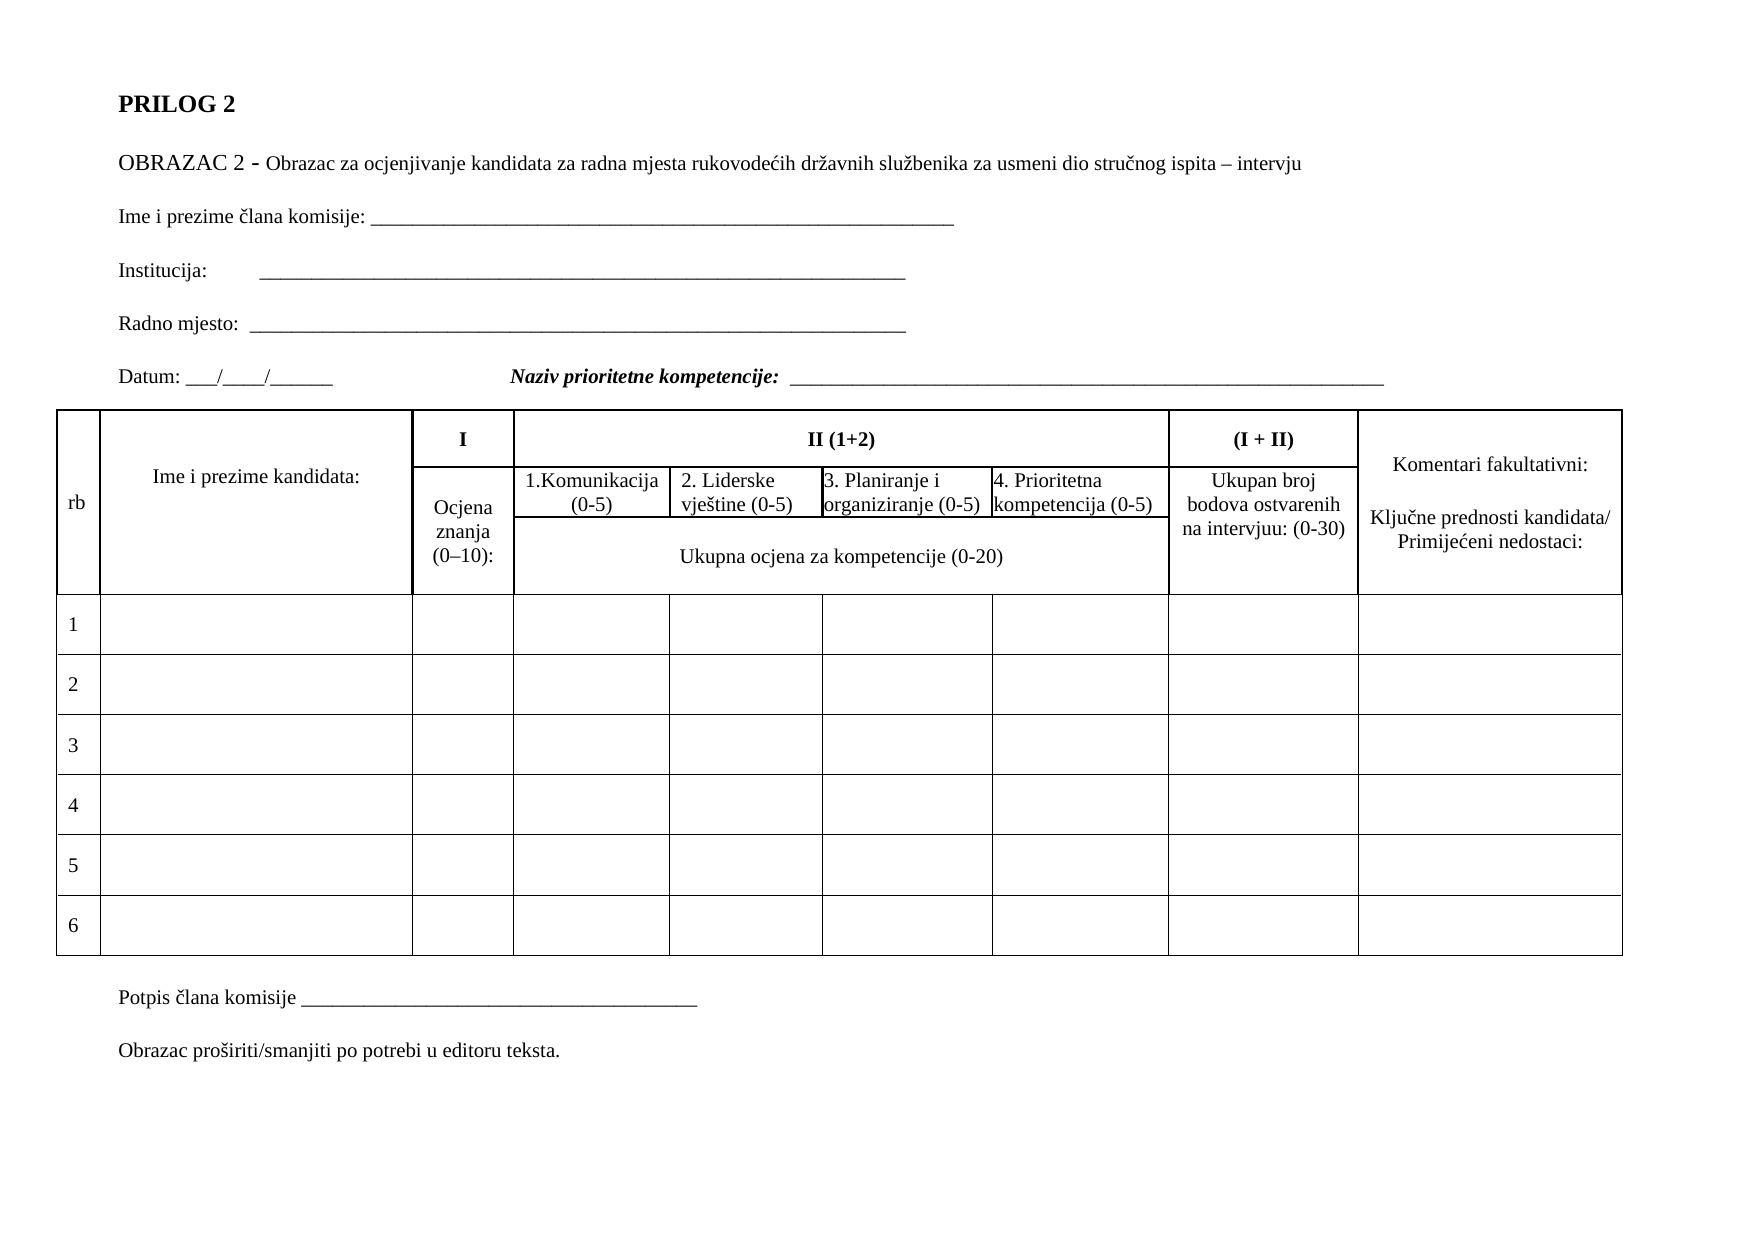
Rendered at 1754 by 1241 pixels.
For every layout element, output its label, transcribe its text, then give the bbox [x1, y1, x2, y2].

text Ime i prezime člana komisije: ________________________________________________________ [118, 204, 1639, 228]
table_cell 1 [57, 595, 100, 654]
table_cell [413, 595, 513, 654]
table_cell [1169, 835, 1358, 894]
table_cell [1359, 895, 1622, 955]
text Datum: ___/____/______ Naziv prioritetne kompetencije: _________________________________________________________ [118, 364, 1639, 388]
table_header II (1+2) [515, 411, 1168, 466]
text Obrazac proširiti/smanjiti po potrebi u editoru teksta. [118, 1038, 1639, 1062]
table_cell [993, 655, 1168, 714]
table_cell [993, 595, 1168, 654]
table_cell [823, 775, 992, 834]
table_cell [101, 595, 412, 654]
table_cell [670, 775, 822, 834]
table_cell [514, 595, 669, 654]
table_cell [514, 775, 669, 834]
table_cell [1359, 774, 1622, 834]
table_cell 3. Planiranje i organiziranje (0-5) [824, 468, 991, 516]
table_cell [413, 835, 513, 894]
table_cell Ukupan broj bodova ostvarenih na intervjuu: (0-30) [1170, 468, 1357, 593]
table_cell 1.Komunikacija (0-5) [515, 468, 669, 516]
table_cell [514, 715, 669, 774]
table_cell 4 [57, 774, 100, 834]
text OBRAZAC 2 - Obrazac za ocjenjivanje kandidata za radna mjesta rukovodećih državnih službenika za usmeni dio stručnog ispita – intervju [118, 147, 1639, 175]
table_cell 4. Prioritetna kompetencija (0-5) [993, 468, 1168, 516]
table_cell [101, 715, 412, 774]
table_cell [101, 655, 412, 714]
table_cell Ocjena znanja (0–10): [414, 468, 513, 593]
table_cell [670, 896, 822, 955]
table_cell [823, 595, 992, 654]
table_cell [823, 835, 992, 894]
table_header Komentari fakultativni: Ključne prednosti kandidata/ Primijećeni nedostaci: [1359, 411, 1621, 593]
table_cell [1169, 655, 1358, 714]
table_cell [1359, 654, 1622, 714]
table_cell [1359, 834, 1622, 894]
table_cell 2. Liderske vještine (0-5) [671, 468, 821, 516]
table_cell 5 [57, 834, 100, 894]
table_cell 6 [57, 895, 100, 955]
table_cell 3 [57, 714, 100, 774]
table_cell [514, 896, 669, 955]
table_cell [1169, 775, 1358, 834]
text Institucija: ______________________________________________________________ [118, 258, 1639, 282]
table_header I [414, 411, 513, 466]
table_cell [514, 835, 669, 894]
table_cell [1359, 714, 1622, 774]
table_cell [670, 715, 822, 774]
table_cell [993, 835, 1168, 894]
table_cell [413, 715, 513, 774]
table_cell [670, 655, 822, 714]
table_cell [101, 835, 412, 894]
table_cell Ukupna ocjena za kompetencije (0-20) [515, 518, 1168, 593]
table_cell [413, 655, 513, 714]
table_cell [670, 835, 822, 894]
table_cell [1169, 715, 1358, 774]
text Potpis člana komisije ______________________________________ [118, 985, 1639, 1009]
table_cell [101, 775, 412, 834]
table_header rb [58, 411, 99, 593]
table_header Ime i prezime kandidata: [101, 411, 411, 593]
table_cell [993, 896, 1168, 955]
table_cell [993, 715, 1168, 774]
table_cell [1169, 896, 1358, 955]
table_cell [823, 715, 992, 774]
table_cell [1359, 595, 1622, 654]
table_cell [993, 775, 1168, 834]
table_cell [514, 655, 669, 714]
table_cell [823, 655, 992, 714]
table_cell [413, 896, 513, 955]
table_cell [670, 595, 822, 654]
table_header (I + II) [1170, 411, 1357, 466]
table_cell [413, 775, 513, 834]
text PRILOG 2 [118, 89, 1639, 117]
text Radno mjesto: _______________________________________________________________ [118, 311, 1639, 335]
table_cell 2 [57, 654, 100, 714]
table_cell [101, 896, 412, 955]
table_cell [823, 896, 992, 955]
table_cell [1169, 595, 1358, 654]
